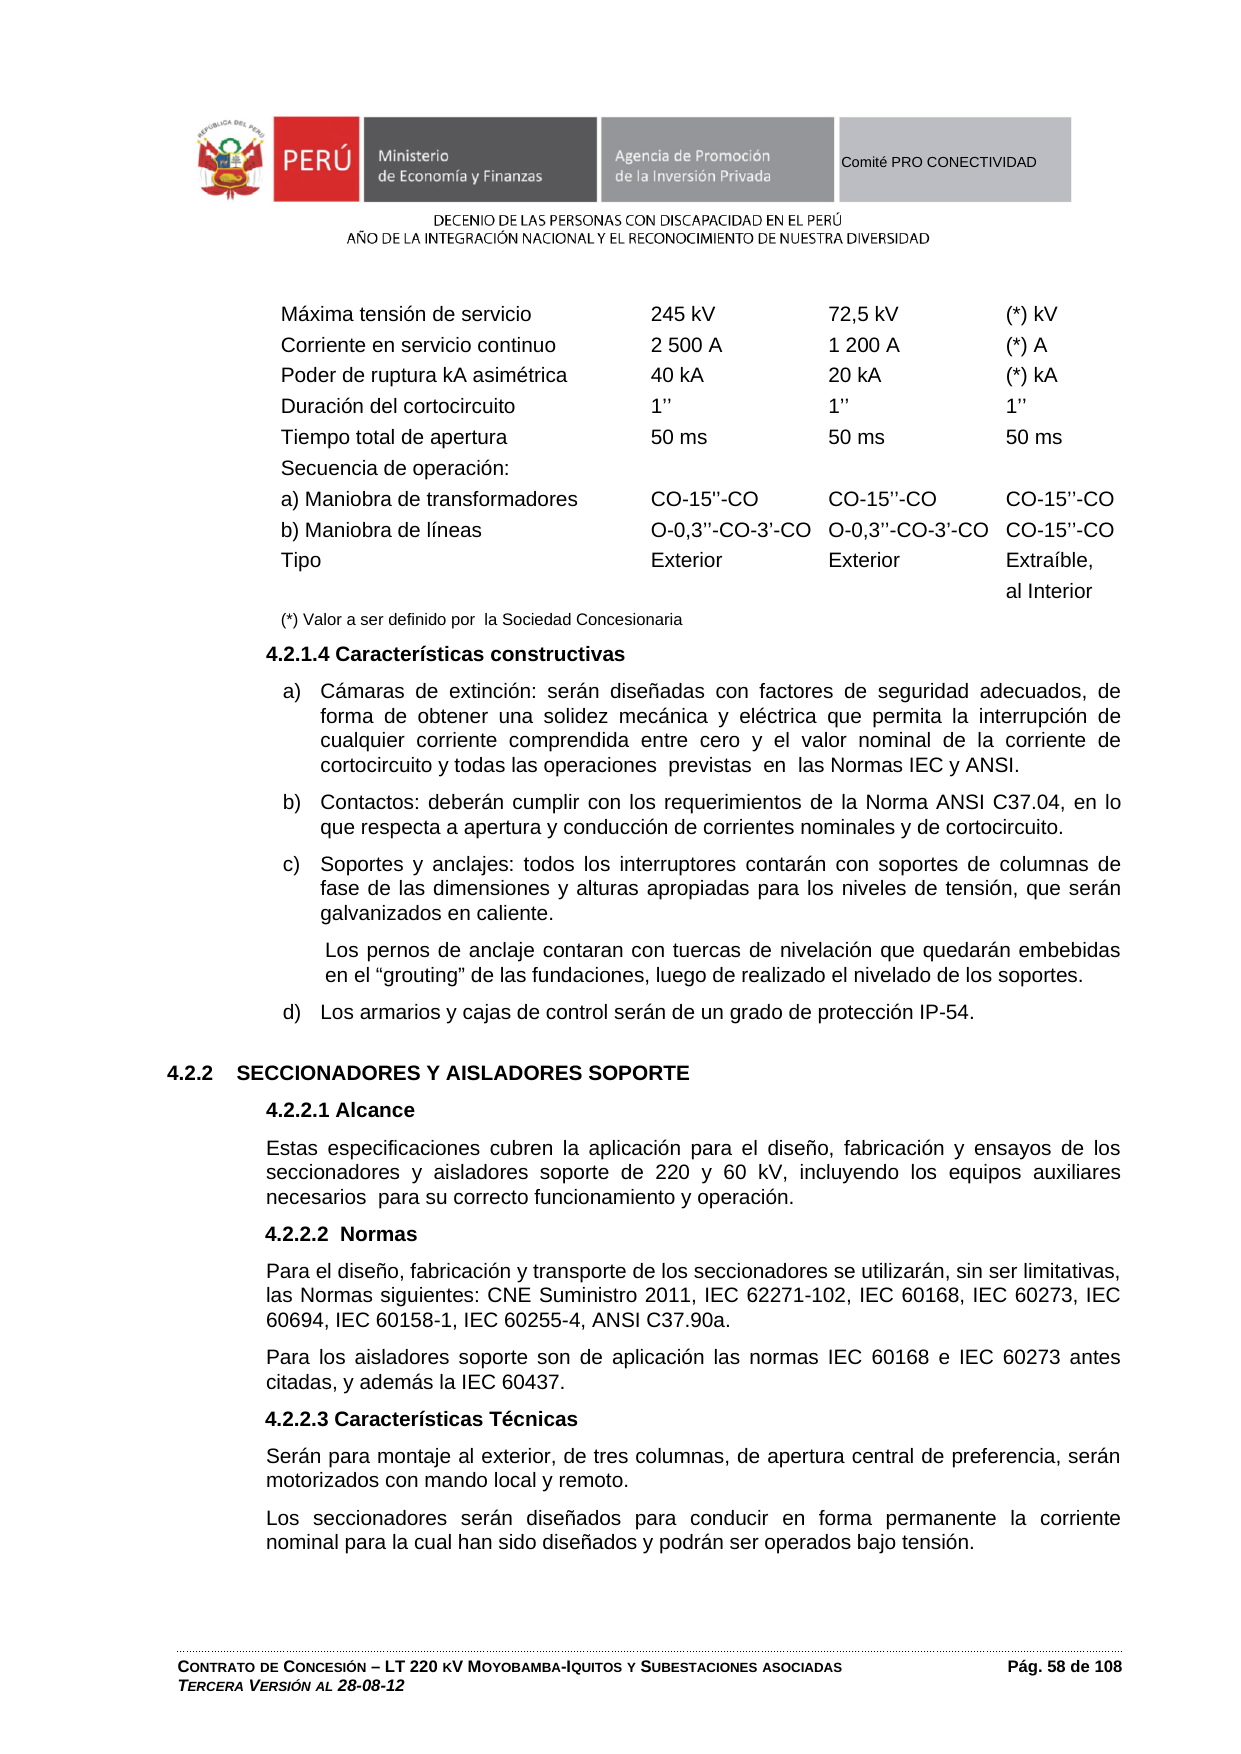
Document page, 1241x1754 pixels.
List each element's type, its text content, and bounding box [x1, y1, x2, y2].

text a) Maniobra de transformadores CO-15'’-CO CO-15’’-CO CO-15’’-CO [281, 487, 1122, 511]
text Estas especificaciones cubren la aplicación para el diseño, fabricación y ensayos de los seccionadores y aisladores soporte de 220 y 60 kV, incluyendo los equipos auxiliares necesarios para su correcto funcionamiento y operación. [266, 1135, 1122, 1208]
text Para los aisladores soporte son de aplicación las normas IEC 60168 e IEC 60273 antes citadas, y además la IEC 60437. [266, 1345, 1122, 1393]
text 4.2.1.4 Características constructivas [266, 642, 1122, 666]
text 4.2.2 SECCIONADORES Y AISLADORES SOPORTE [167, 1061, 1122, 1085]
text Los pernos de anclaje contaran con tuercas de nivelación que quedarán embebidas en el “grouting” de las fundaciones, luego de realizado el nivelado de los soportes. [325, 938, 1122, 986]
text 4.2.2.3 Características Técnicas [265, 1407, 1122, 1431]
text Serán para montaje al exterior, de tres columnas, de apertura central de preferencia, serán motorizados con mando local y remoto. [266, 1444, 1122, 1492]
text Poder de ruptura kA asimétrica 40 kA 20 kA (*) kA [281, 363, 1122, 387]
text Tipo Exterior Exterior Extraíble, [281, 548, 1122, 572]
text Duración del cortocircuito 1’’ 1’’ 1’’ [281, 394, 1122, 418]
text Para el diseño, fabricación y transporte de los seccionadores se utilizarán, sin ser limitativas, las Normas siguientes: CNE Suministro 2011, IEC 62271-102, IEC 60168, IEC 60273, IEC 60694, IEC 60158-1, IEC 60255-4, ANSI C37.90a. [266, 1259, 1122, 1332]
text al Interior [281, 579, 1122, 603]
text (*) Valor a ser definido por la Sociedad Concesionaria [281, 610, 1122, 629]
text Tiempo total de apertura 50 ms 50 ms 50 ms [281, 425, 1122, 449]
text Secuencia de operación: [281, 456, 1122, 480]
list Contactos: deberán cumplir con los requerimientos de la Norma ANSI C37.04, en lo que respecta a apertura y conducción de corrientes nominales y de cortocircuito. [283, 790, 1122, 838]
picture [176, 74, 1121, 264]
text b) Maniobra de líneas O-0,3’’-CO-3’-CO O-0,3’’-CO-3’-CO CO-15’’-CO [281, 517, 1122, 541]
list Soportes y anclajes: todos los interruptores contarán con soportes de columnas de fase de las dimensiones y alturas apropiadas para los niveles de tensión, que serán galvanizados en caliente. [283, 852, 1122, 925]
list Los armarios y cajas de control serán de un grado de protección IP-54. [283, 999, 1122, 1023]
text Los seccionadores serán diseñados para conducir en forma permanente la corriente nominal para la cual han sido diseñados y podrán ser operados bajo tensión. [266, 1505, 1122, 1554]
text Corriente en servicio continuo 2 500 A 1 200 A (*) A [281, 332, 1122, 356]
text Máxima tensión de servicio 245 kV 72,5 kV (*) kV [281, 302, 1122, 326]
text 4.2.2.2 Normas [265, 1222, 1122, 1246]
text 4.2.2.1 Alcance [266, 1098, 1122, 1122]
list Cámaras de extinción: serán diseñadas con factores de seguridad adecuados, de forma de obtener una solidez mecánica y eléctrica que permita la interrupción de cualquier corriente comprendida entre cero y el valor nominal de la corriente de cortocircuito y todas las operaciones previstas en las Normas IEC y ANSI. [283, 679, 1122, 777]
